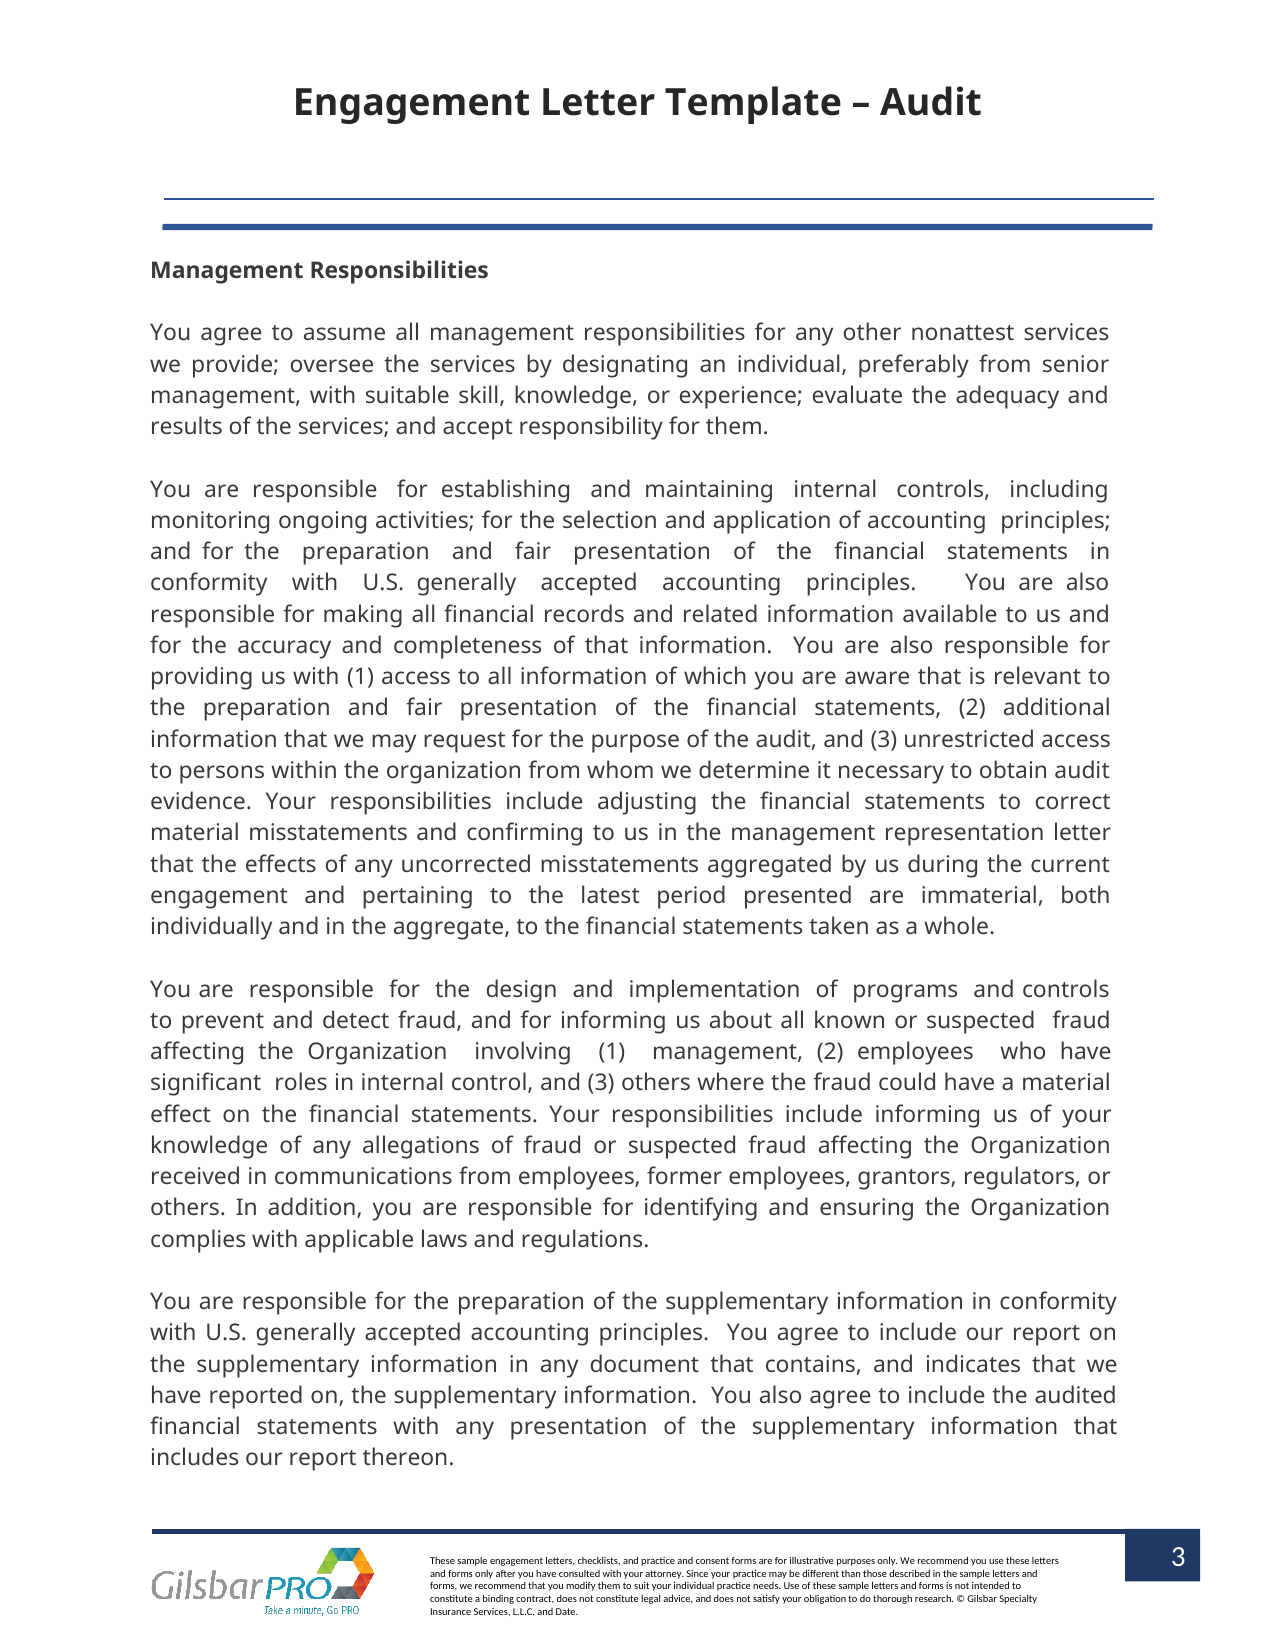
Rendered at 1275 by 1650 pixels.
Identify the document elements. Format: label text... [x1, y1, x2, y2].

text You are responsible for the preparation of the supplementary information in conformity with U.S. generally accepted accounting principles. You agree to include our report on the supplementary information in any document that contains, and indicates that we have reported on, the supplementary information. You also agree to include the audited financial statements with any presentation of the supplementary information that includes our report thereon. [150, 1285, 1119, 1472]
text Management Responsibilities [150, 254, 1127, 285]
text You agree to assume all management responsibilities for any other nonattest services we provide; oversee the services by designating an individual, preferably from senior management, with suitable skill, knowledge, or experience; evaluate the adequacy and results of the services; and accept responsibility for them. [150, 316, 1110, 441]
picture [150, 1547, 375, 1617]
text You are responsible for the design and implementation of programs and controls to prevent and detect fraud, and for informing us about all known or suspected fraud affecting the Organization involving (1) management, (2) employees who have significant roles in internal control, and (3) others where the fraud could have a material effect on the financial statements. Your responsibilities include informing us of your knowledge of any allegations of fraud or suspected fraud affecting the Organization received in communications from employees, former employees, grantors, regulators, or others. In addition, you are responsible for identifying and ensuring the Organization complies with applicable laws and regulations. [150, 972, 1112, 1254]
text You are responsible for establishing and maintaining internal controls, including monitoring ongoing activities; for the selection and application of accounting principles; and for the preparation and fair presentation of the financial statements in conformity with U.S. generally accepted accounting principles. You are also responsible for making all financial records and related information available to us and for the accuracy and completeness of that information. You are also responsible for providing us with (1) access to all information of which you are aware that is relevant to the preparation and fair presentation of the financial statements, (2) additional information that we may request for the purpose of the audit, and (3) unrestricted access to persons within the organization from whom we determine it necessary to obtain audit evidence. Your responsibilities include adjusting the financial statements to correct material misstatements and confirming to us in the management representation letter that the effects of any uncorrected misstatements aggregated by us during the current engagement and pertaining to the latest period presented are immaterial, both individually and in the aggregate, to the financial statements taken as a whole. [150, 472, 1112, 941]
